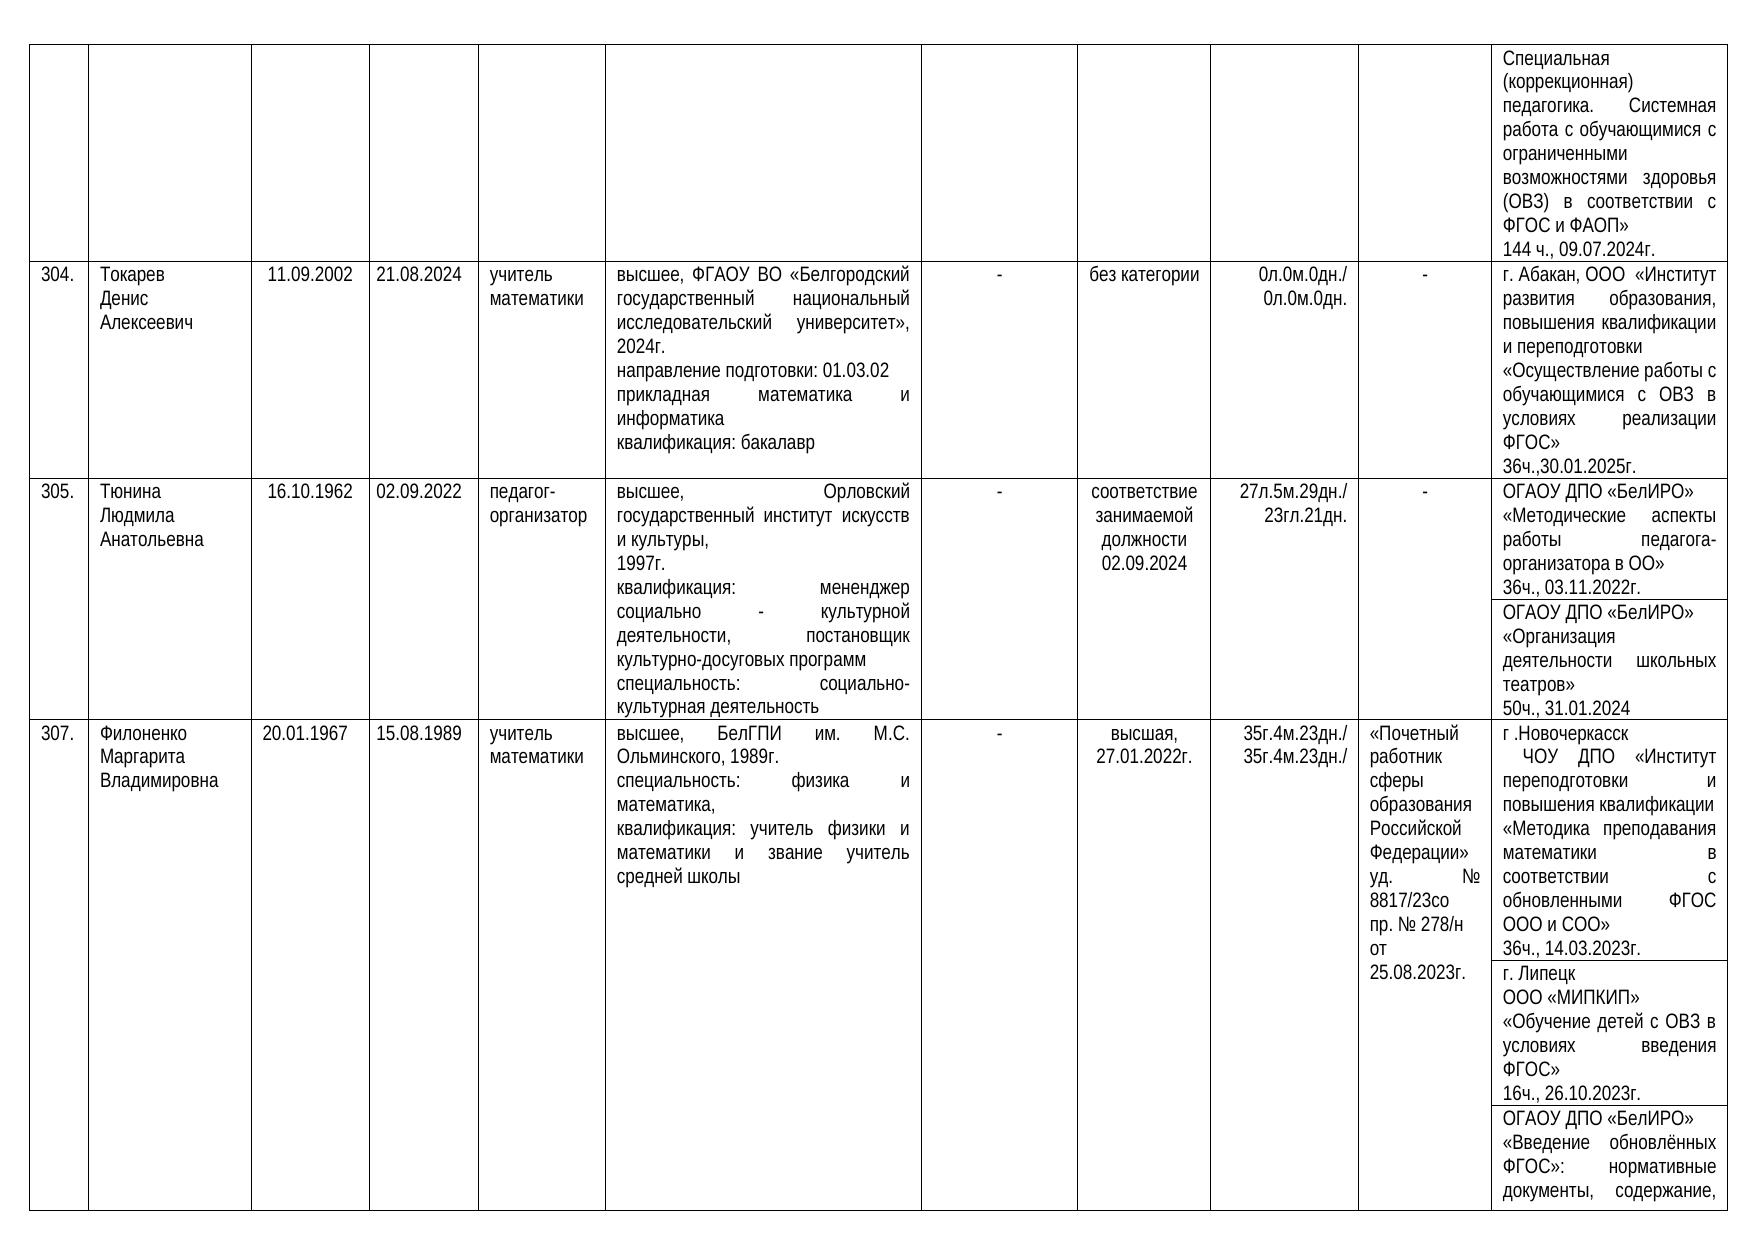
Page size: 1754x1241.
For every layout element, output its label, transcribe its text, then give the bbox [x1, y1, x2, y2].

table_cell 20.01.1967 [252, 720, 369, 1209]
table_cell 11.09.2002 [252, 262, 369, 478]
table_cell педагог-организатор [479, 479, 605, 719]
table_cell 0л.0м.0дн./ 0л.0м.0дн. [1211, 262, 1358, 478]
table_cell 35г.4м.23дн./ 35г.4м.23дн./ [1211, 720, 1358, 1209]
table_cell г .Новочеркасск ЧОУ ДПО «Институт переподготовки и повышения квалификации «Методика преподавания математики в соответствии с обновленными ФГОС ООО и СОО» 36ч., 14.03.2023г. [1492, 720, 1727, 960]
table_cell - [922, 479, 1077, 719]
table_cell высшая, 27.01.2022г. [1078, 720, 1210, 1209]
table_cell г. Абакан, ООО «Институт развития образования, повышения квалификации и переподготовки «Осуществление работы с обучающимися с ОВЗ в условиях реализации ФГОС» 36ч.,30.01.2025г. [1492, 262, 1727, 478]
table_cell ОГАОУ ДПО «БелИРО» «Организация деятельности школьных театров» 50ч., 31.01.2024 [1492, 600, 1727, 719]
table_cell без категории [1078, 262, 1210, 478]
table_cell - [1359, 479, 1491, 719]
table_cell учитель математики [479, 262, 605, 478]
table_cell Токарев Денис Алексеевич [89, 262, 251, 478]
table_cell - [922, 262, 1077, 478]
table_cell высшее, Орловский государственный институт искусств и культуры, 1997г. квалификация: мененджер социально - культурной деятельности, постановщик культурно-досуговых программ специальность: социально-культурная деятельность [606, 479, 921, 719]
table_cell - [922, 720, 1077, 1209]
table_cell ОГАОУ ДПО «БелИРО» «Методические аспекты работы педагога-организатора в ОО» 36ч., 03.11.2022г. [1492, 479, 1727, 598]
table_cell высшее, ФГАОУ ВО «Белгородский государственный национальный исследовательский университет», 2024г. направление подготовки: 01.03.02 прикладная математика и информатика квалификация: бакалавр [606, 262, 921, 478]
table_cell [30, 479, 88, 719]
table_cell 21.08.2024 [370, 262, 478, 478]
table_cell учитель математики [479, 720, 605, 1209]
table_cell 02.09.2022 [370, 479, 478, 719]
table_cell [30, 262, 88, 478]
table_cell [1492, 45, 1727, 261]
table_cell Филоненко Маргарита Владимировна [89, 720, 251, 1209]
table_cell г. Липецк ООО «МИПКИП» «Обучение детей с ОВЗ в условиях введения ФГОС» 16ч., 26.10.2023г. [1492, 961, 1727, 1105]
table_cell «Почетный работник сферы образования Российской Федерации» уд. № 8817/23со пр. № 278/н от 25.08.2023г. [1359, 720, 1491, 1209]
table_cell 27л.5м.29дн./ 23гл.21дн. [1211, 479, 1358, 719]
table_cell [1492, 1106, 1727, 1209]
table_cell 15.08.1989 [370, 720, 478, 1209]
table_cell Тюнина Людмила Анатольевна [89, 479, 251, 719]
table_cell высшее, БелГПИ им. М.С. Ольминского, 1989г. специальность: физика и математика, квалификация: учитель физики и математики и звание учитель средней школы [606, 720, 921, 1209]
table_cell 16.10.1962 [252, 479, 369, 719]
table_cell [30, 720, 88, 1209]
table_cell - [1359, 262, 1491, 478]
table_cell соответствие занимаемой должности 02.09.2024 [1078, 479, 1210, 719]
